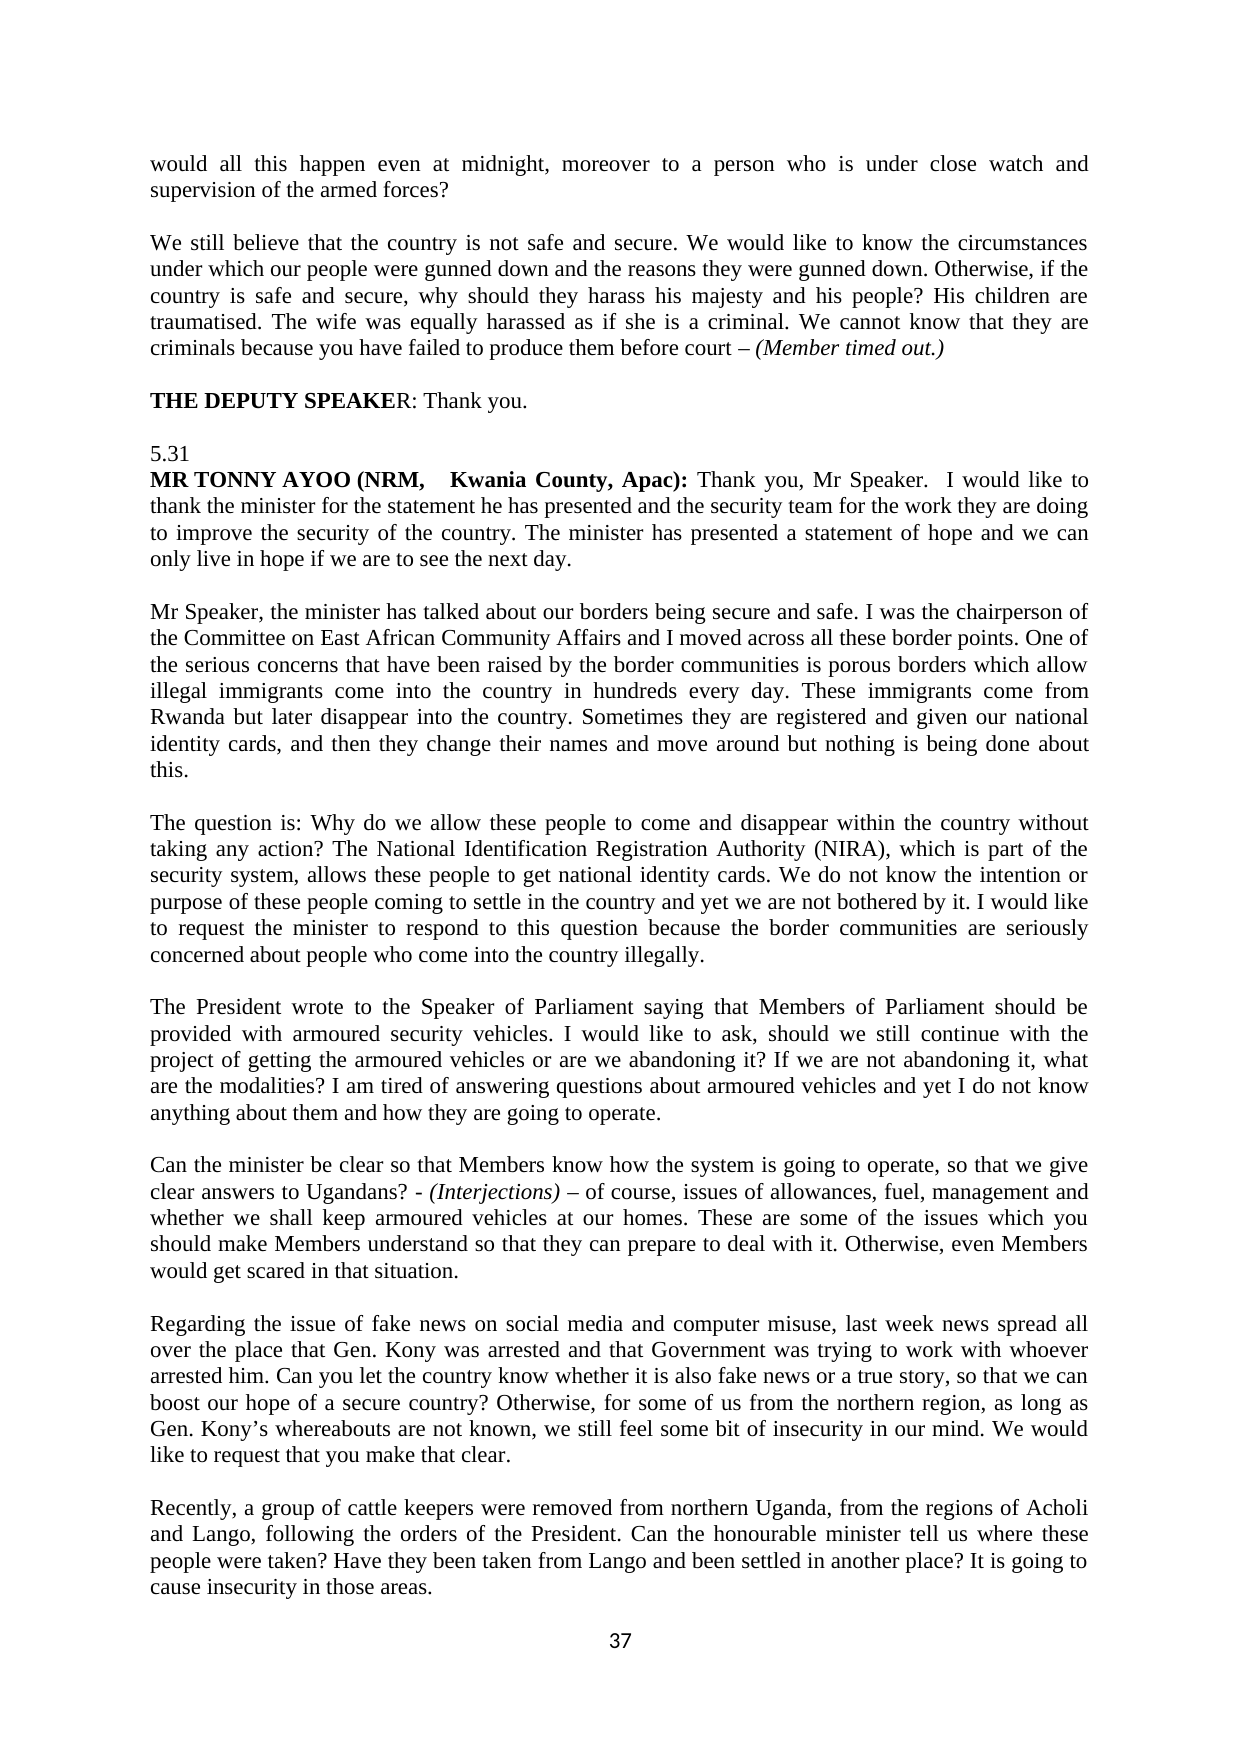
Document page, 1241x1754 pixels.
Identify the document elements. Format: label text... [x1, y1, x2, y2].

text Recently, a group of cattle keepers were removed from northern Uganda, from the regions of Acholi and Lango, following the orders of the President. Can the honourable minister tell us where these people were taken? Have they been taken from Lango and been settled in another place? It is going to cause insecurity in those areas. [150, 1494, 1090, 1599]
text MR TONNY AYOO (NRM, Kwania County, Apac): Thank you, Mr Speaker. I would like to thank the minister for the statement he has presented and the security team for the work they are doing to improve the security of the country. The minister has presented a statement of hope and we can only live in hope if we are to see the next day. [150, 466, 1090, 572]
text Can the minister be clear so that Members know how the system is going to operate, so that we give clear answers to Ugandans? - (Interjections) – of course, issues of allowances, fuel, management and whether we shall keep armoured vehicles at our homes. These are some of the issues which you should make Members understand so that they can prepare to deal with it. Otherwise, even Members would get scared in that situation. [150, 1151, 1090, 1283]
text Regarding the issue of fake news on social media and computer misuse, last week news spread all over the place that Gen. Kony was arrested and that Government was trying to work with whoever arrested him. Can you let the country know whether it is also fake news or a true story, so that we can boost our hope of a secure country? Otherwise, for some of us from the northern region, as long as Gen. Kony’s whereabouts are not known, we still feel some bit of insecurity in our mind. We would like to request that you make that clear. [150, 1309, 1090, 1468]
text We still believe that the country is not safe and secure. We would like to know the circumstances under which our people were gunned down and the reasons they were gunned down. Otherwise, if the country is safe and secure, why should they harass his majesty and his people? His children are traumatised. The wife was equally harassed as if she is a criminal. We cannot know that they are criminals because you have failed to produce them before court – (Member timed out.) [150, 229, 1090, 361]
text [150, 150, 1090, 203]
text The question is: Why do we allow these people to come and disappear within the country without taking any action? The National Identification Registration Authority (NIRA), which is part of the security system, allows these people to get national identity cards. We do not know the intention or purpose of these people coming to settle in the country and yet we are not bothered by it. I would like to request the minister to respond to this question because the border communities are seriously concerned about people who come into the country illegally. [150, 809, 1090, 967]
text The President wrote to the Speaker of Parliament saying that Members of Parliament should be provided with armoured security vehicles. I would like to ask, should we still continue with the project of getting the armoured vehicles or are we abandoning it? If we are not abandoning it, what are the modalities? I am tired of answering questions about armoured vehicles and yet I do not know anything about them and how they are going to operate. [150, 993, 1090, 1125]
text THE DEPUTY SPEAKER: Thank you. [150, 387, 1090, 413]
text Mr Speaker, the minister has talked about our borders being secure and safe. I was the chairperson of the Committee on East African Community Affairs and I moved across all these border points. One of the serious concerns that have been raised by the border communities is porous borders which allow illegal immigrants come into the country in hundreds every day. These immigrants come from Rwanda but later disappear into the country. Sometimes they are registered and given our national identity cards, and then they change their names and move around but nothing is being done about this. [150, 598, 1090, 782]
text 5.31 [150, 440, 1090, 466]
